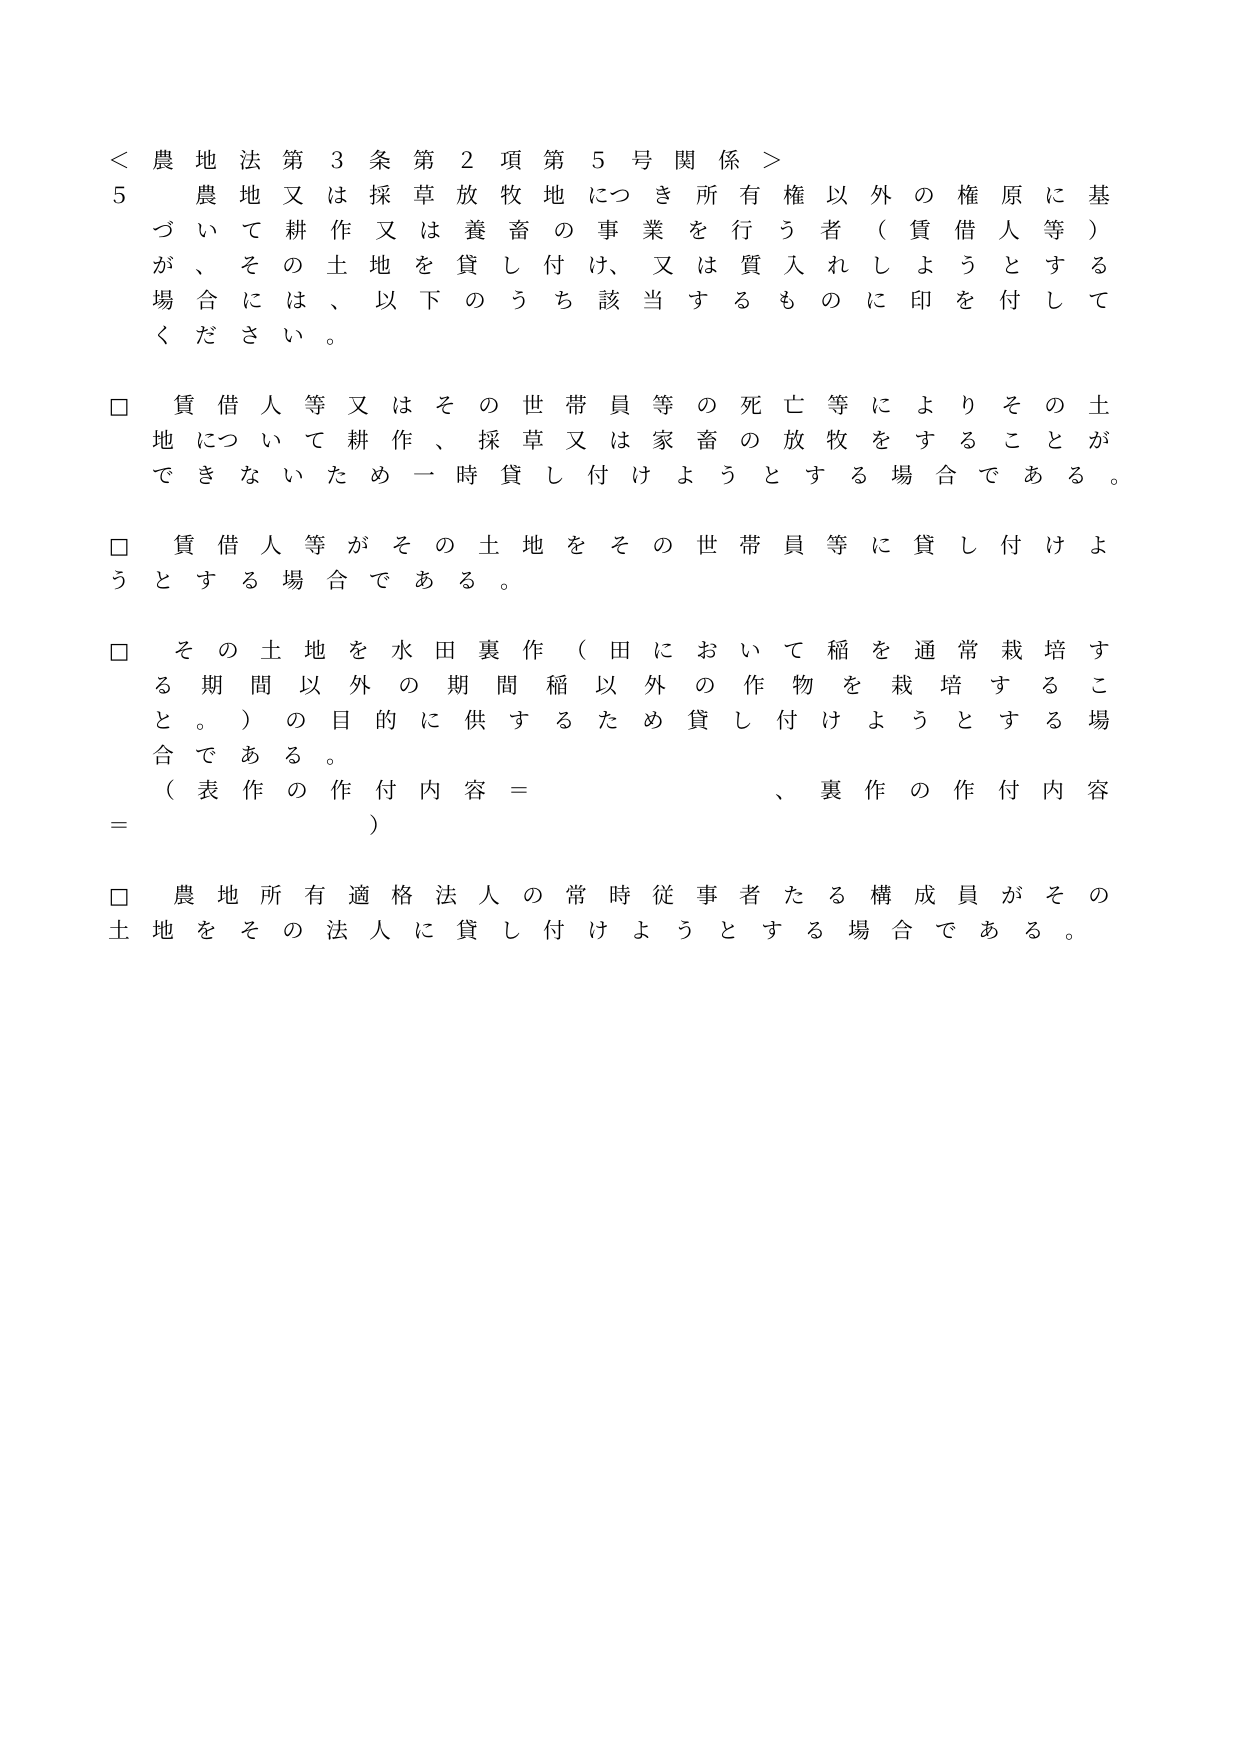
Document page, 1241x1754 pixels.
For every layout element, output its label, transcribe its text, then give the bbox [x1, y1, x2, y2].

text ５ 農地又は採草放牧地につき所有権以外の権原に基づいて耕作又は養畜の事業を行う者（賃借人等）が、その土地を貸し付け、又は質入れしようとする場合には、以下のうち該当するものに印を付してください。 [108, 177, 1132, 352]
text □ 賃借人等がその土地をその世帯員等に貸し付けようとする場合である。 [108, 527, 1132, 597]
text □ 賃借人等又はその世帯員等の死亡等によりその土地について耕作、採草又は家畜の放牧をすることができないため一時貸し付けようとする場合である。 [108, 387, 1132, 492]
text ＜農地法第３条第２項第５号関係＞ [108, 142, 1132, 177]
text （表作の作付内容＝ 、裏作の作付内容＝ ） [108, 772, 1132, 842]
text □ その土地を水田裏作（田において稲を通常栽培する期間以外の期間稲以外の作物を栽培すること。）の目的に供するため貸し付けようとする場合である。 [108, 632, 1132, 772]
text □ 農地所有適格法人の常時従事者たる構成員がその土地をその法人に貸し付けようとする場合である。 [108, 877, 1132, 947]
